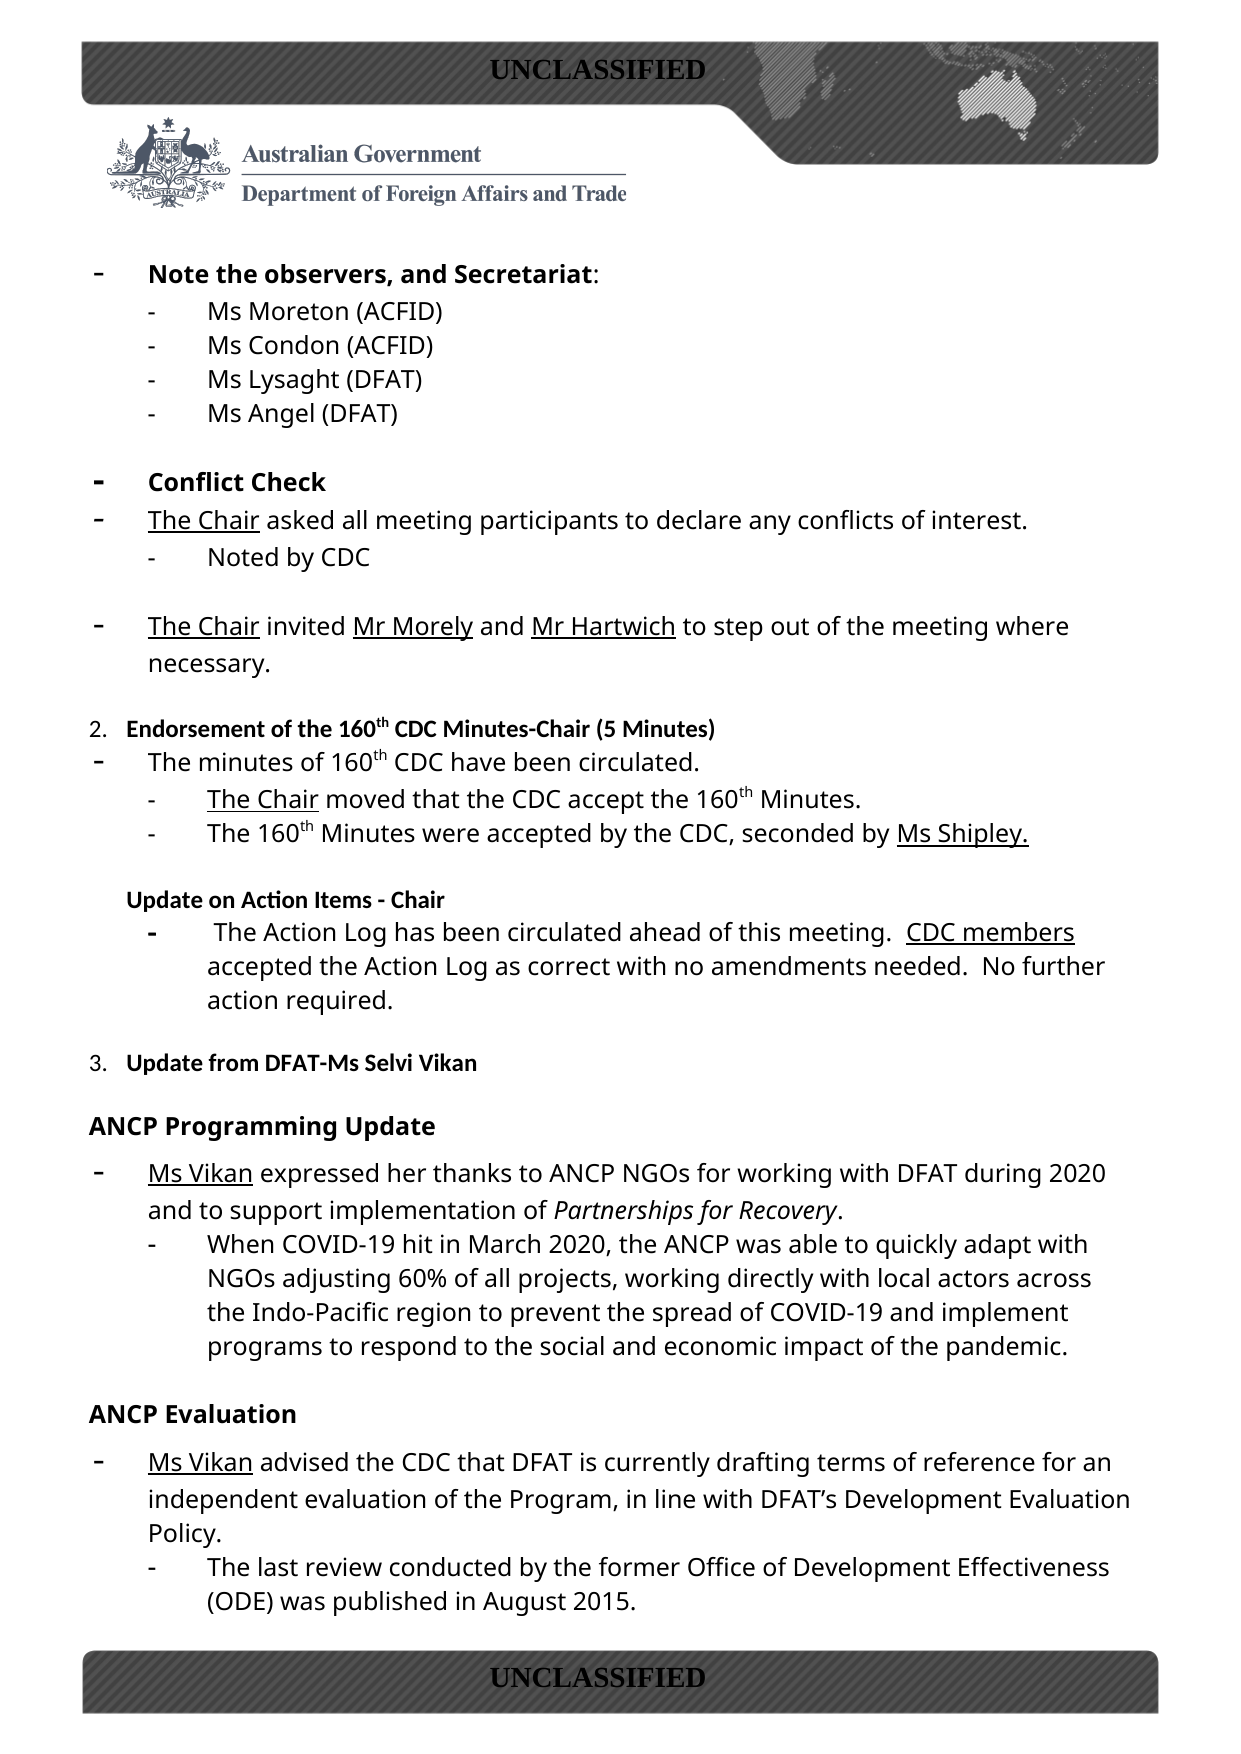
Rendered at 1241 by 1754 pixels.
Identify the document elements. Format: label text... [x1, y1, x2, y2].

picture [0, 1643, 1241, 1754]
list The Chair moved that the CDC accept the 160th Minutes. [148, 782, 1137, 816]
list Ms Condon (ACFID) [148, 327, 1137, 362]
list Endorsement of the 160th CDC Minutes-Chair (5 Minutes) [89, 713, 1137, 744]
list The Chair invited Mr Morely and Mr Hartwich to step out of the meeting where necessary. [89, 607, 1137, 679]
list Note the observers, and Secretariat: [89, 256, 1137, 293]
list Ms Vikan expressed her thanks to ANCP NGOs for working with DFAT during 2020 and to support implementation of Partnerships for Recovery. [89, 1155, 1137, 1227]
list The last review conducted by the former Office of Development Effectiveness (ODE) was published in August 2015. [148, 1549, 1137, 1618]
text ANCP Evaluation [89, 1397, 1137, 1431]
list Ms Vikan advised the CDC that DFAT is currently drafting terms of reference for an independent evaluation of the Program, in line with DFAT’s Development Evaluation Policy. [89, 1443, 1137, 1549]
list The minutes of 160th CDC have been circulated. [89, 744, 1137, 782]
list When COVID-19 hit in March 2020, the ANCP was able to quickly adapt with NGOs adjusting 60% of all projects, working directly with local actors across the Indo-Pacific region to prevent the spread of COVID-19 and implement programs to respond to the social and economic impact of the pandemic. [148, 1227, 1137, 1363]
list Update from DFAT-Ms Selvi Vikan [89, 1047, 1137, 1078]
list Ms Moreton (ACFID) [148, 293, 1137, 327]
list Ms Lysaght (DFAT) [148, 362, 1137, 396]
list Update on Action Items - Chair [126, 884, 1137, 914]
picture [0, 0, 1241, 208]
list The 160th Minutes were accepted by the CDC, seconded by Ms Shipley. [148, 816, 1137, 850]
text ANCP Programming Update [89, 1108, 1137, 1142]
list The Chair asked all meeting participants to declare any conflicts of interest. [89, 502, 1137, 539]
list Noted by CDC [148, 539, 1137, 573]
list The Action Log has been circulated ahead of this meeting. CDC members accepted the Action Log as correct with no amendments needed. No further action required. [148, 914, 1137, 1017]
list Ms Angel (DFAT) [148, 396, 1137, 430]
list Conflict Check [89, 464, 1137, 502]
